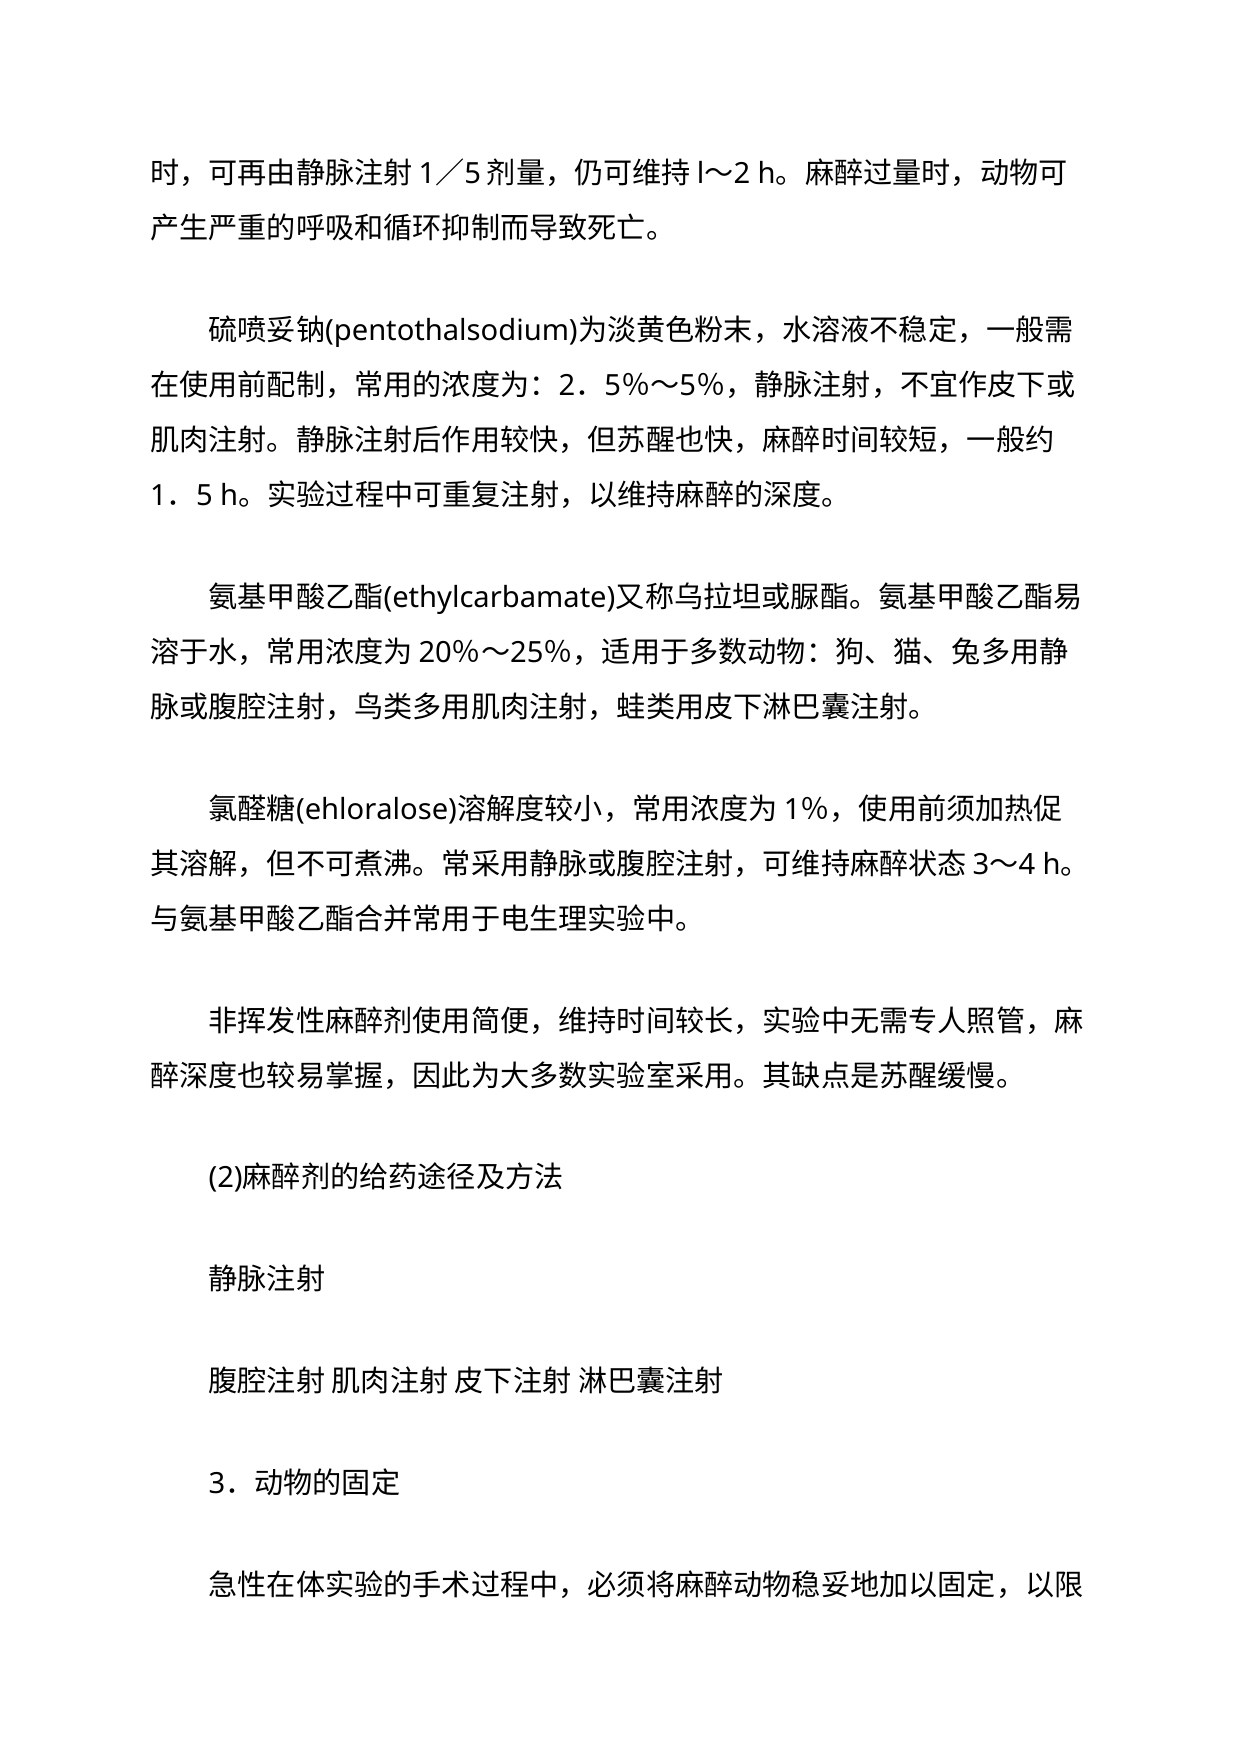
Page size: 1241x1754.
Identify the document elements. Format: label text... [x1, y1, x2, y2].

text 氨基甲酸乙酯(ethylcarbamate)又称乌拉坦或脲酯。氨基甲酸乙酯易溶于水，常用浓度为20％～25％，适用于多数动物：狗、猫、兔多用静脉或腹腔注射，鸟类多用肌肉注射，蛙类用皮下淋巴囊注射。 [150, 574, 1090, 726]
text 静脉注射 [150, 1256, 1090, 1298]
text 3．动物的固定 [150, 1459, 1090, 1502]
text 腹腔注射 肌肉注射 皮下注射 淋巴囊注射 [150, 1358, 1090, 1400]
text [150, 1561, 1090, 1604]
text (2)麻醉剂的给药途径及方法 [150, 1154, 1090, 1196]
text 硫喷妥钠(pentothalsodium)为淡黄色粉末，水溶液不稳定，一般需在使用前配制，常用的浓度为：2．5％～5％，静脉注射，不宜作皮下或肌肉注射。静脉注射后作用较快，但苏醒也快，麻醉时间较短，一般约1．5 h。实验过程中可重复注射，以维持麻醉的深度。 [150, 307, 1090, 514]
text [150, 150, 1090, 247]
text 氯醛糖(ehloralose)溶解度较小，常用浓度为1％，使用前须加热促其溶解，但不可煮沸。常采用静脉或腹腔注射，可维持麻醉状态3～4 h。与氨基甲酸乙酯合并常用于电生理实验中。 [150, 785, 1090, 938]
text 非挥发性麻醉剂使用简便，维持时间较长，实验中无需专人照管，麻醉深度也较易掌握，因此为大多数实验室采用。其缺点是苏醒缓慢。 [150, 997, 1090, 1094]
